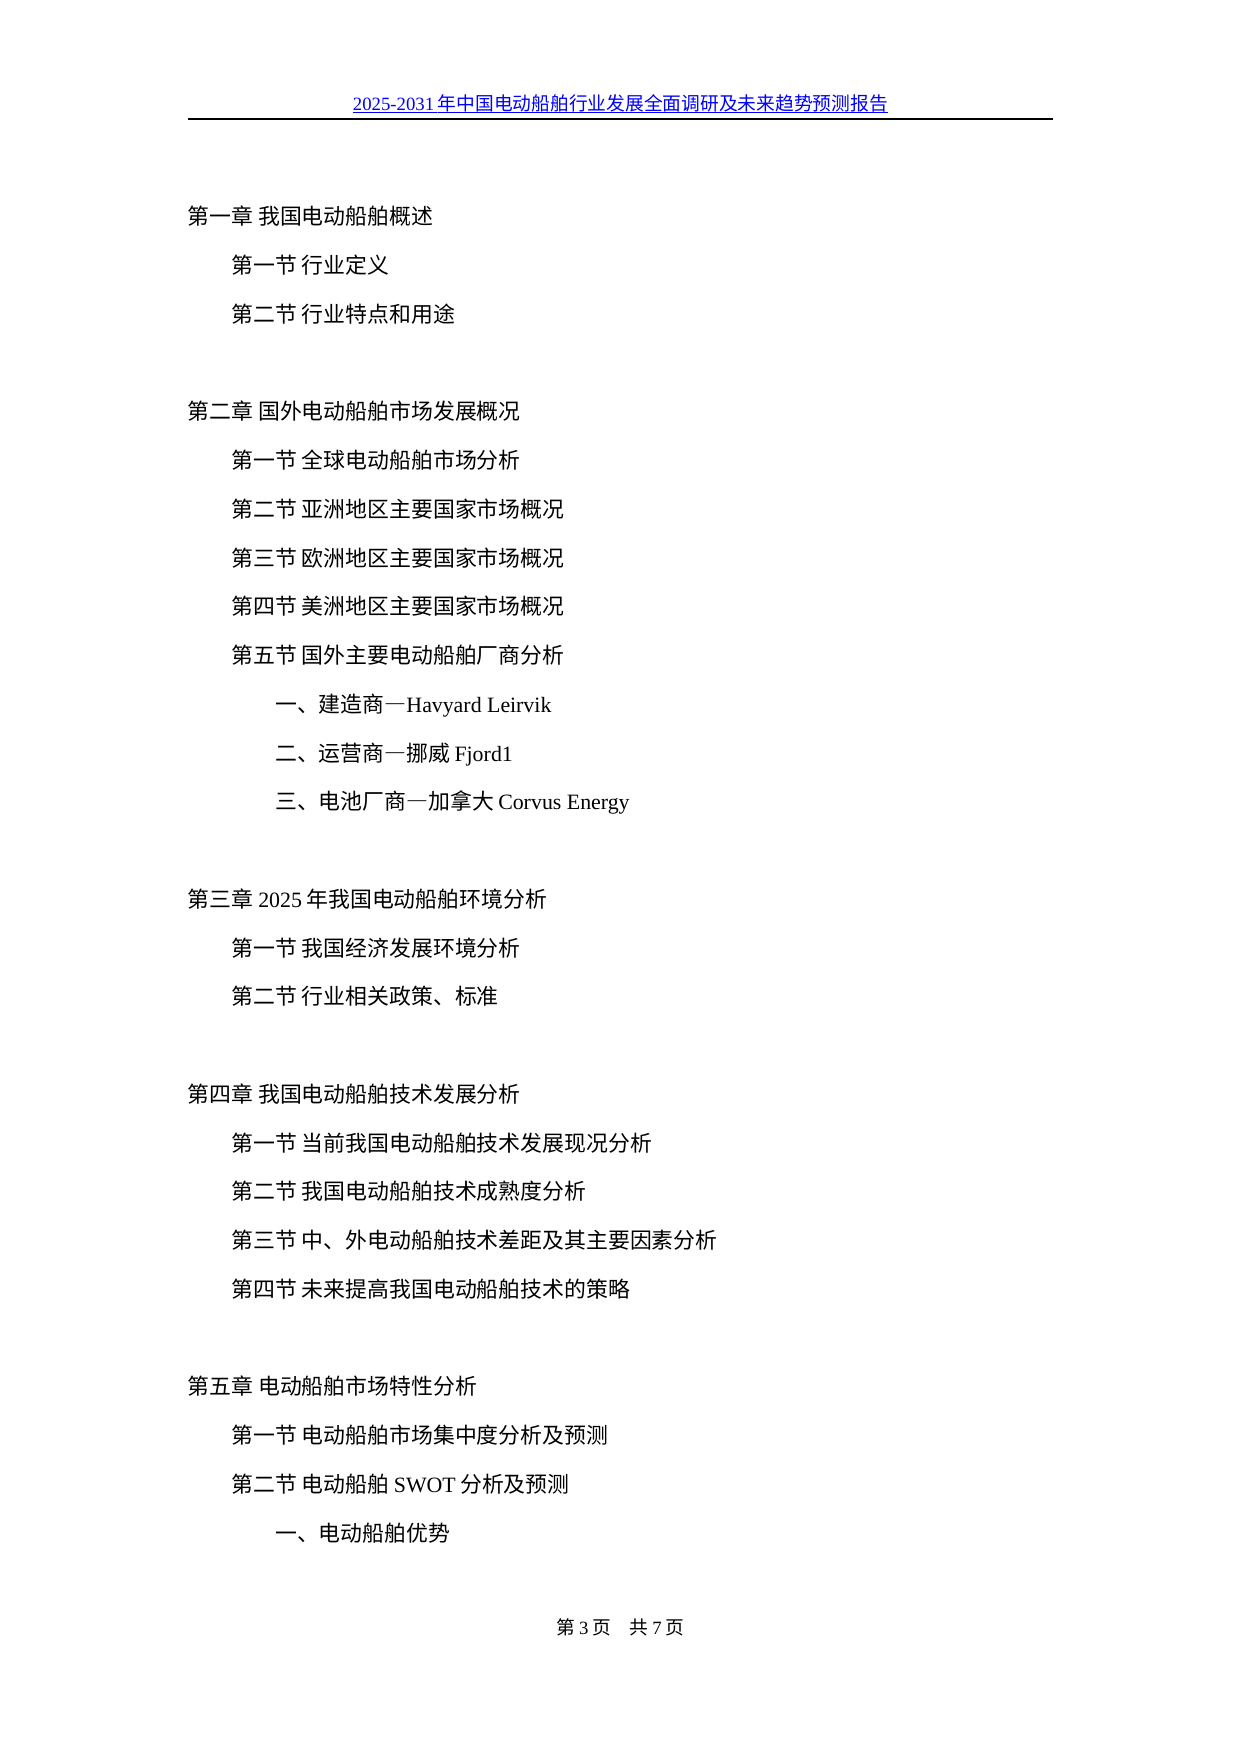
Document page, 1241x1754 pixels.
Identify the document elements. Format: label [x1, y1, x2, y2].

text [187, 150, 1053, 1548]
